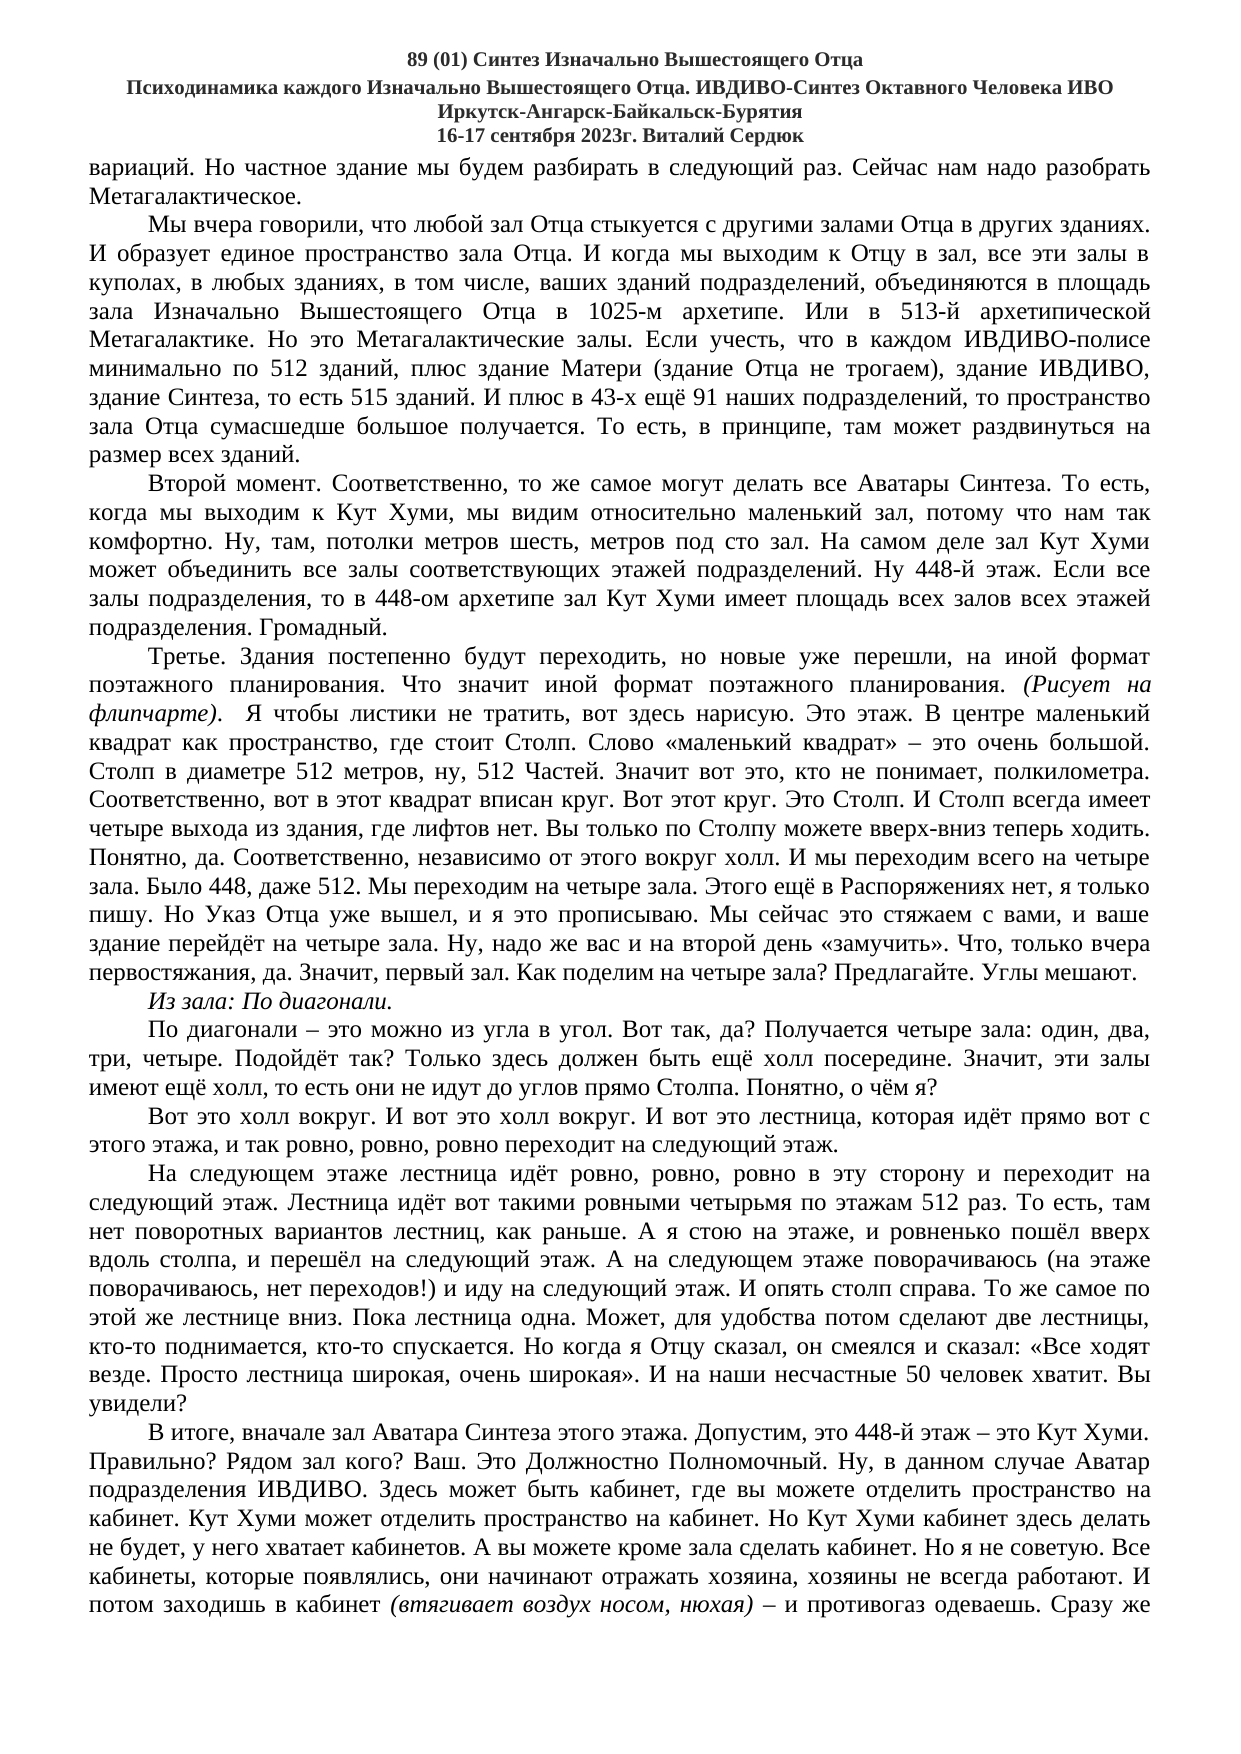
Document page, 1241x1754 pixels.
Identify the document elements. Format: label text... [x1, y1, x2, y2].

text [89, 1417, 1152, 1618]
text Мы вчера говорили, что любой зал Отца стыкуется с другими залами Отца в других зданиях. И образует единое пространство зала Отца. И когда мы выходим к Отцу в зал, все эти залы в куполах, в любых зданиях, в том числе, ваших зданий подразделений, объединяются в площадь зала Изначально Вышестоящего Отца в 1025-м архетипе. Или в 513-й архетипической Метагалактике. Но это Метагалактические залы. Если учесть, что в каждом ИВДИВО-полисе минимально по 512 зданий, плюс здание Матери (здание Отца не трогаем), здание ИВДИВО, здание Синтеза, то есть 515 зданий. И плюс в 43-х ещё 91 наших подразделений, то пространство зала Отца сумасшедше большое получается. То есть, в принципе, там может раздвинуться на размер всех зданий. [89, 209, 1152, 468]
text На следующем этаже лестница идёт ровно, ровно, ровно в эту сторону и переходит на следующий этаж. Лестница идёт вот такими ровными четырьмя по этажам 512 раз. То есть, там нет поворотных вариантов лестниц, как раньше. А я стою на этаже, и ровненько пошёл вверх вдоль столпа, и перешёл на следующий этаж. А на следующем этаже поворачиваюсь (на этаже поворачиваюсь, нет переходов!) и иду на следующий этаж. И опять столп справа. То же самое по этой же лестнице вниз. Пока лестница одна. Может, для удобства потом сделают две лестницы, кто-то поднимается, кто-то спускается. Но когда я Отцу сказал, он смеялся и сказал: «Все ходят везде. Просто лестница широкая, очень широкая». И на наши несчастные 50 человек хватит. Вы увидели? [89, 1158, 1152, 1417]
text Третье. Здания постепенно будут переходить, но новые уже перешли, на иной формат поэтажного планирования. Что значит иной формат поэтажного планирования. (Рисует на флипчарте). Я чтобы листики не тратить, вот здесь нарисую. Это этаж. В центре маленький квадрат как пространство, где стоит Столп. Слово «маленький квадрат» – это очень большой. Столп в диаметре 512 метров, ну, 512 Частей. Значит вот это, кто не понимает, полкилометра. Соответственно, вот в этот квадрат вписан круг. Вот этот круг. Это Столп. И Столп всегда имеет четыре выхода из здания, где лифтов нет. Вы только по Столпу можете вверх-вниз теперь ходить. Понятно, да. Соответственно, независимо от этого вокруг холл. И мы переходим всего на четыре зала. Было 448, даже 512. Мы переходим на четыре зала. Этого ещё в Распоряжениях нет, я только пишу. Но Указ Отца уже вышел, и я это прописываю. Мы сейчас это стяжаем с вами, и ваше здание перейдёт на четыре зала. Ну, надо же вас и на второй день «замучить». Что, только вчера первостяжания, да. Значит, первый зал. Как поделим на четыре зала? Предлагайте. Углы мешают. [89, 641, 1152, 986]
text Из зала: По диагонали. [89, 986, 1152, 1014]
text Второй момент. Соответственно, то же самое могут делать все Аватары Синтеза. То есть, когда мы выходим к Кут Хуми, мы видим относительно маленький зал, потому что нам так комфортно. Ну, там, потолки метров шесть, метров под сто зал. На самом деле зал Кут Хуми может объединить все залы соответствующих этажей подразделений. Ну 448-й этаж. Если все залы подразделения, то в 448-ом архетипе зал Кут Хуми имеет площадь всех залов всех этажей подразделения. Громадный. [89, 468, 1152, 641]
text Вот это холл вокруг. И вот это холл вокруг. И вот это лестница, которая идёт прямо вот с этого этажа, и так ровно, ровно, ровно переходит на следующий этаж. [89, 1101, 1152, 1158]
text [89, 152, 1152, 209]
text По диагонали – это можно из угла в угол. Вот так, да? Получается четыре зала: один, два, три, четыре. Подойдёт так? Только здесь должен быть ещё холл посередине. Значит, эти залы имеют ещё холл, то есть они не идут до углов прямо Столпа. Понятно, о чём я? [89, 1014, 1152, 1101]
